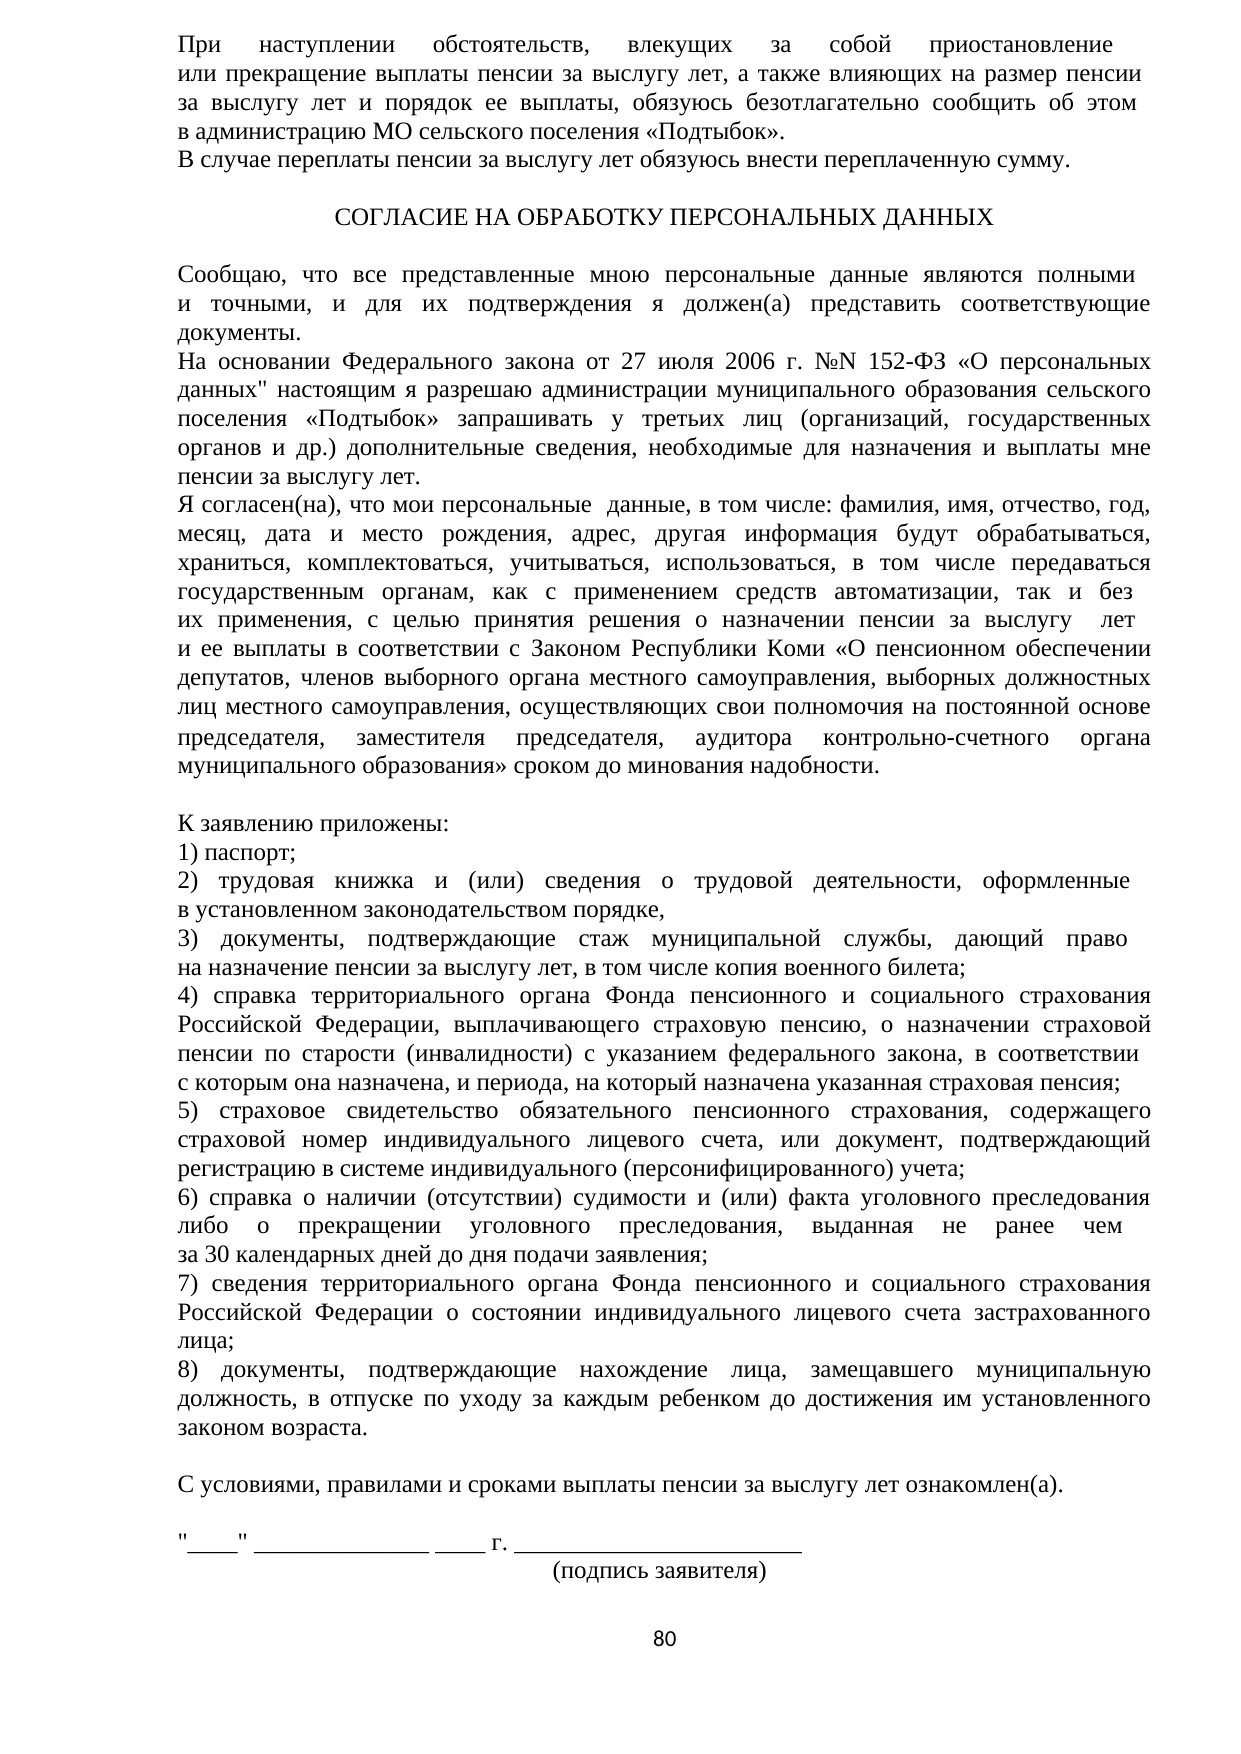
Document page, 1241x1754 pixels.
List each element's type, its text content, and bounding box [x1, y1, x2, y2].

text 3) документы, подтверждающие стаж муниципальной службы, дающий право на назначение пенсии за выслугу лет, в том числе копия военного билета; [177, 923, 1152, 980]
text 1) паспорт; [177, 837, 1152, 865]
text 7) сведения территориального органа Фонда пенсионного и социального страхования Российской Федерации о состоянии индивидуального лицевого счета застрахованного лица; [177, 1268, 1152, 1354]
text При наступлении обстоятельств, влекущих за собой приостановление или прекращение выплаты пенсии за выслугу лет, а также влияющих на размер пенсии за выслугу лет и порядок ее выплаты, обязуюсь безотлагательно сообщить об этом в администрацию МО сельского поселения «Подтыбок». [177, 29, 1152, 144]
text В случае переплаты пенсии за выслугу лет обязуюсь внести переплаченную сумму. [177, 144, 1152, 173]
text (подпись заявителя) [177, 1555, 1152, 1584]
text 4) справка территориального органа Фонда пенсионного и социального страхования Российской Федерации, выплачивающего страховую пенсию, о назначении страховой пенсии по старости (инвалидности) с указанием федерального закона, в соответствии с которым она назначена, и периода, на который назначена указанная страховая пенсия; [177, 980, 1152, 1095]
text К заявлению приложены: [177, 808, 1152, 837]
text "____" ______________ ____ г. _______________________ [177, 1527, 1152, 1555]
text 5) страховое свидетельство обязательного пенсионного страхования, содержащего страховой номер индивидуального лицевого счета, или документ, подтверждающий регистрацию в системе индивидуального (персонифицированного) учета; [177, 1095, 1152, 1182]
text 6) справка о наличии (отсутствии) судимости и (или) факта уголовного преследования либо о прекращении уголовного преследования, выданная не ранее чем за 30 календарных дней до дня подачи заявления; [177, 1182, 1152, 1268]
text Я согласен(на), что мои персональные данные, в том числе: фамилия, имя, отчество, год, месяц, дата и место рождения, адрес, другая информация будут обрабатываться, храниться, комплектоваться, учитываться, использоваться, в том числе передаваться государственным органам, как с применением средств автоматизации, так и без их применения, с целью принятия решения о назначении пенсии за выслугу лет и ее выплаты в соответствии с Законом Республики Коми «О пенсионном обеспечении депутатов, членов выборного органа местного самоуправления, выборных должностных лиц местного самоуправления, осуществляющих свои полномочия на постоянной основе председателя, заместителя председателя, аудитора контрольно-счетного органа муниципального образования» сроком до минования надобности. [177, 489, 1152, 779]
text 2) трудовая книжка и (или) сведения о трудовой деятельности, оформленные в установленном законодательством порядке, [177, 865, 1152, 923]
text На основании Федерального закона от 27 июля 2006 г. №N 152-ФЗ «О персональных данных" настоящим я разрешаю администрации муниципального образования сельского поселения «Подтыбок» запрашивать у третьих лиц (организаций, государственных органов и др.) дополнительные сведения, необходимые для назначения и выплаты мне пенсии за выслугу лет. [177, 346, 1152, 489]
text 8) документы, подтверждающие нахождение лица, замещавшего муниципальную должность, в отпуске по уходу за каждым ребенком до достижения им установленного законом возраста. [177, 1354, 1152, 1440]
text Сообщаю, что все представленные мною персональные данные являются полными и точными, и для их подтверждения я должен(а) представить соответствующие документы. [177, 259, 1152, 346]
text С условиями, правилами и сроками выплаты пенсии за выслугу лет ознакомлен(а). [177, 1469, 1152, 1498]
text СОГЛАСИЕ НА ОБРАБОТКУ ПЕРСОНАЛЬНЫХ ДАННЫХ [177, 202, 1152, 231]
